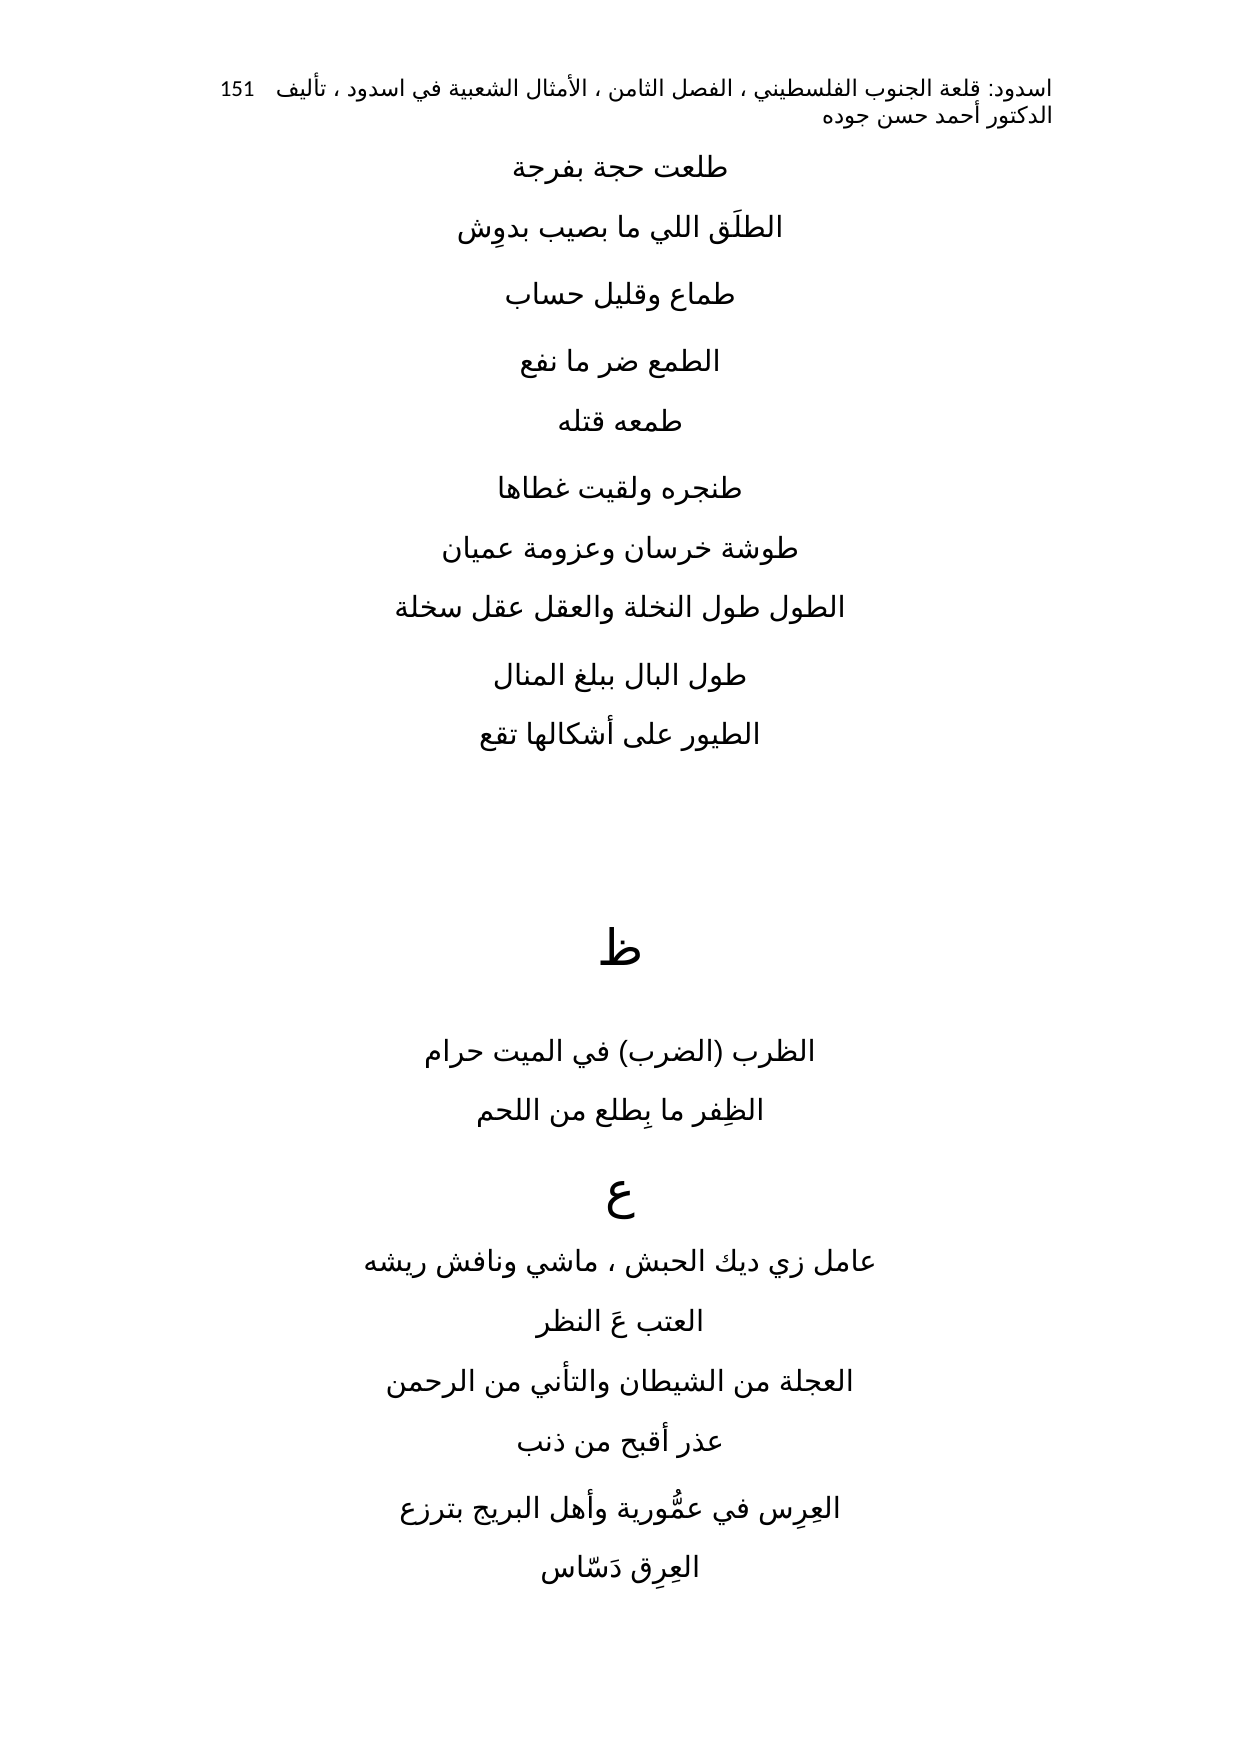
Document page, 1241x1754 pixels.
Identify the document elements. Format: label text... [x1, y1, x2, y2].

table_cell طمعه قتله طنجره ولقيت غطاها [336, 404, 904, 531]
table_cell طلعت حجة بفرجة [336, 150, 904, 210]
table_cell الظِفر ما بِطلع من اللحم ع [336, 1093, 904, 1244]
table_cell طوشة خرسان وعزومة عميان [336, 531, 904, 590]
table_cell عامل زي ديك الحبش ، ماشي ونافش ريشه [336, 1244, 904, 1304]
table_cell عذر أقبح من ذنب العِرِس في عمُّورية وأهل البريج بترزع [336, 1424, 904, 1550]
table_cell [336, 1550, 904, 1584]
table_cell الطول طول النخلة والعقل عقل سخلة طول البال ببلغ المنال [336, 590, 904, 717]
table_cell الطلَق اللي ما بصيب بدوِش طماع وقليل حساب الطمع ضر ما نفع [336, 210, 904, 404]
table_cell العتب عَ النظر [336, 1304, 904, 1364]
table_cell الطيور على أشكالها تقع ظ الظرب (الضرب) في الميت حرام [336, 717, 904, 1093]
table_cell العجلة من الشيطان والتأني من الرحمن [336, 1364, 904, 1423]
